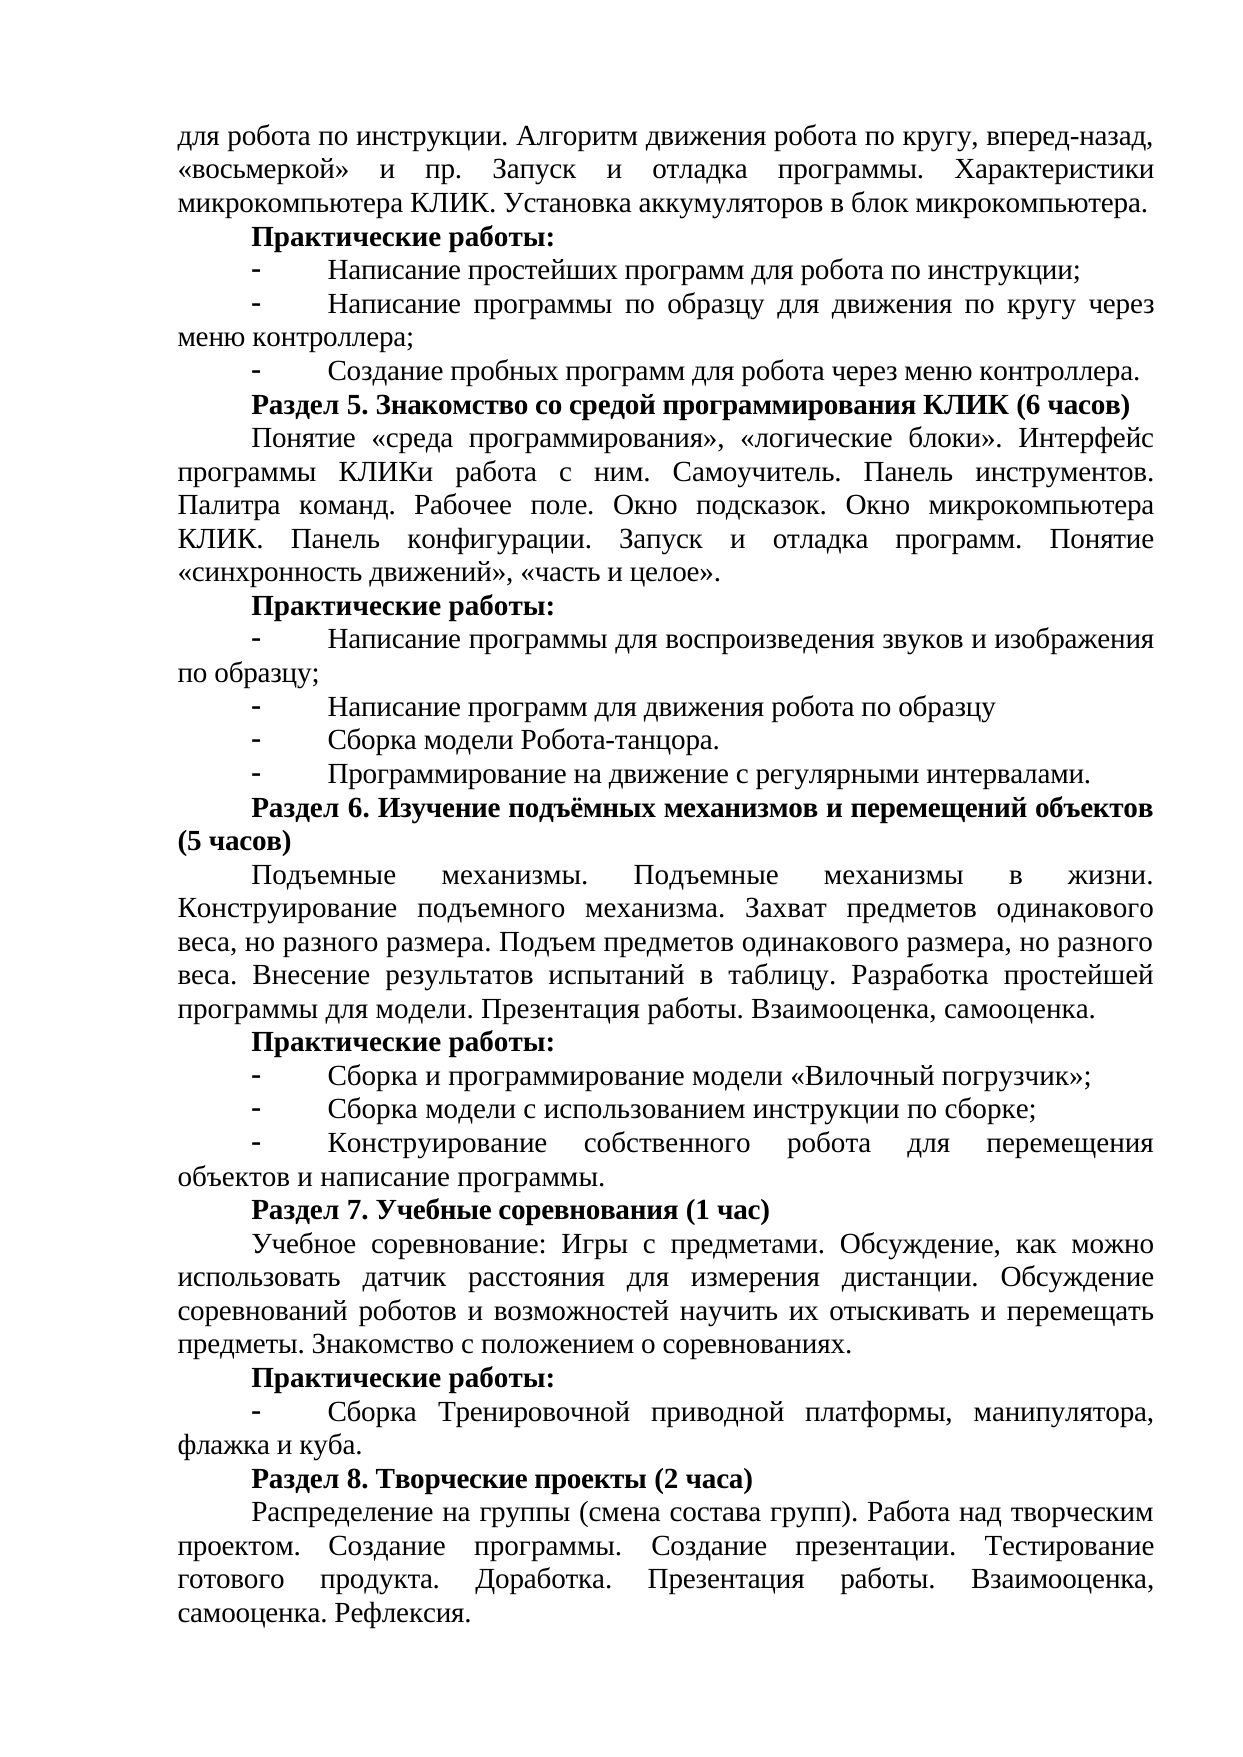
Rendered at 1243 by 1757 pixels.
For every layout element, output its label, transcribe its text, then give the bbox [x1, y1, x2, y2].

subtitle Понятие «среда программирования», «логические блоки». Интерфейс программы КЛИКи работа с ним. Самоучитель. Панель инструментов. Палитра команд. Рабочее поле. Окно подсказок. Окно микрокомпьютера КЛИК. Панель конфигурации. Запуск и отладка программ. Понятие «синхронность движений», «часть и целое». [177, 420, 1154, 588]
text Распределение на группы (смена состава групп). Работа над творческим проектом. Создание программы. Создание презентации. Тестирование готового продукта. Доработка. Презентация работы. Взаимооценка, самооценка. Рефлексия. [177, 1494, 1154, 1629]
text Учебное соревнование: Игры с предметами. Обсуждение, как можно использовать датчик расстояния для измерения дистанции. Обсуждение соревнований роботов и возможностей научить их отыскивать и перемещать предметы. Знакомство с положением о соревнованиях. [177, 1226, 1154, 1360]
text Практические работы: [177, 1360, 1154, 1394]
subtitle Сборка и программирование модели «Вилочный погрузчик»; [177, 1058, 1154, 1092]
text Практические работы: [177, 219, 1154, 252]
subtitle Создание пробных программ для робота через меню контроллера. [177, 353, 1154, 387]
subtitle Конструирование собственного робота для перемещения объектов и написание программы. [177, 1125, 1154, 1192]
subtitle Раздел 8. Творческие проекты (2 часа) [177, 1461, 1154, 1494]
subtitle Раздел 7. Учебные соревнования (1 час) [177, 1192, 1154, 1226]
subtitle Написание программы для воспроизведения звуков и изображения по образцу; [177, 622, 1154, 689]
list Сборка Тренировочной приводной платформы, манипулятора, флажка и куба. [177, 1394, 1154, 1461]
subtitle Сборка модели с использованием инструкции по сборке; [177, 1092, 1154, 1125]
text Практические работы: [177, 1024, 1154, 1058]
subtitle Написание простейших программ для робота по инструкции; [177, 252, 1154, 286]
subtitle Программирование на движение с регулярными интервалами. [177, 756, 1154, 790]
subtitle Написание программы по образцу для движения по кругу через меню контроллера; [177, 286, 1154, 353]
subtitle Раздел 6. Изучение подъёмных механизмов и перемещений объектов (5 часов) [177, 790, 1154, 857]
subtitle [177, 118, 1154, 219]
text Практические работы: [177, 588, 1154, 622]
subtitle Написание программ для движения робота по образцу [177, 689, 1154, 722]
subtitle Раздел 5. Знакомство со средой программирования КЛИК (6 часов) [177, 387, 1154, 420]
subtitle Сборка модели Робота-танцора. [177, 722, 1154, 756]
subtitle Подъемные механизмы. Подъемные механизмы в жизни. Конструирование подъемного механизма. Захват предметов одинакового веса, но разного размера. Подъем предметов одинакового размера, но разного веса. Внесение результатов испытаний в таблицу. Разработка простейшей программы для модели. Презентация работы. Взаимооценка, самооценка. [177, 857, 1154, 1024]
